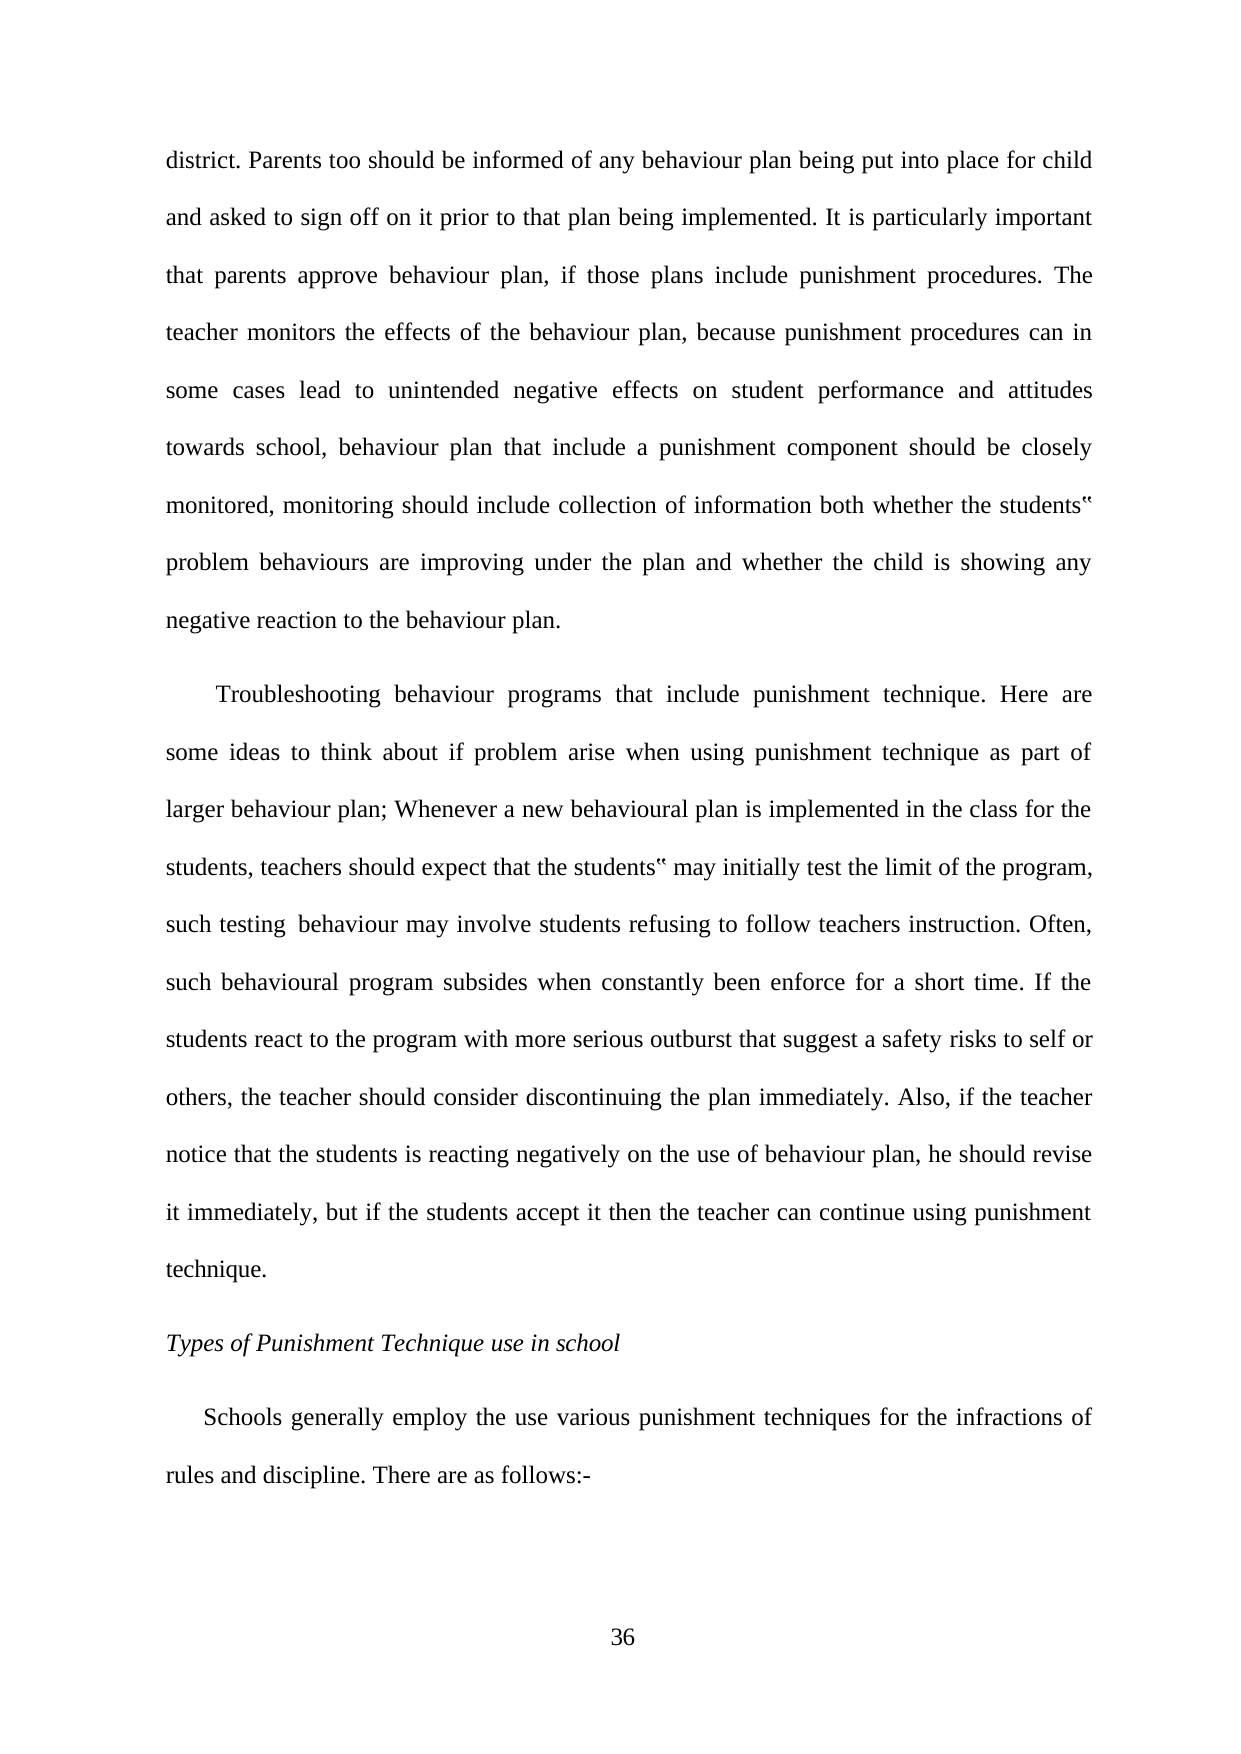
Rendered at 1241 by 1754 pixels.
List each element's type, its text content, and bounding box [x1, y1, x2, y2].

text Types of Punishment Technique use in school [166, 1328, 1228, 1357]
text district. Parents too should be informed of any behaviour plan being put into place for child and asked to sign off on it prior to that plan being implemented. It is particularly important that parents approve behaviour plan, if those plans include punishment procedures. The teacher monitors the effects of the behaviour plan, because punishment procedures can in some cases lead to unintended negative effects on student performance and attitudes towards school, behaviour plan that include a punishment component should be closely monitored, monitoring should include collection of information both whether the students‟ problem behaviours are improving under the plan and whether the child is showing any negative reaction to the behaviour plan. [166, 145, 1093, 634]
text Troubleshooting behaviour programs that include punishment technique. Here are some ideas to think about if problem arise when using punishment technique as part of larger behaviour plan; Whenever a new behavioural plan is implemented in the class for the students, teachers should expect that the students‟ may initially test the limit of the program, such testing behaviour may involve students refusing to follow teachers instruction. Often, such behavioural program subsides when constantly been enforce for a short time. If the students react to the program with more serious outburst that suggest a safety risks to self or others, the teacher should consider discontinuing the plan immediately. Also, if the teacher notice that the students is reacting negatively on the use of behaviour plan, he should revise it immediately, but if the students accept it then the teacher can continue using punishment technique. [166, 679, 1093, 1283]
text Schools generally employ the use various punishment techniques for the infractions of rules and discipline. There are as follows:- [166, 1402, 1093, 1489]
